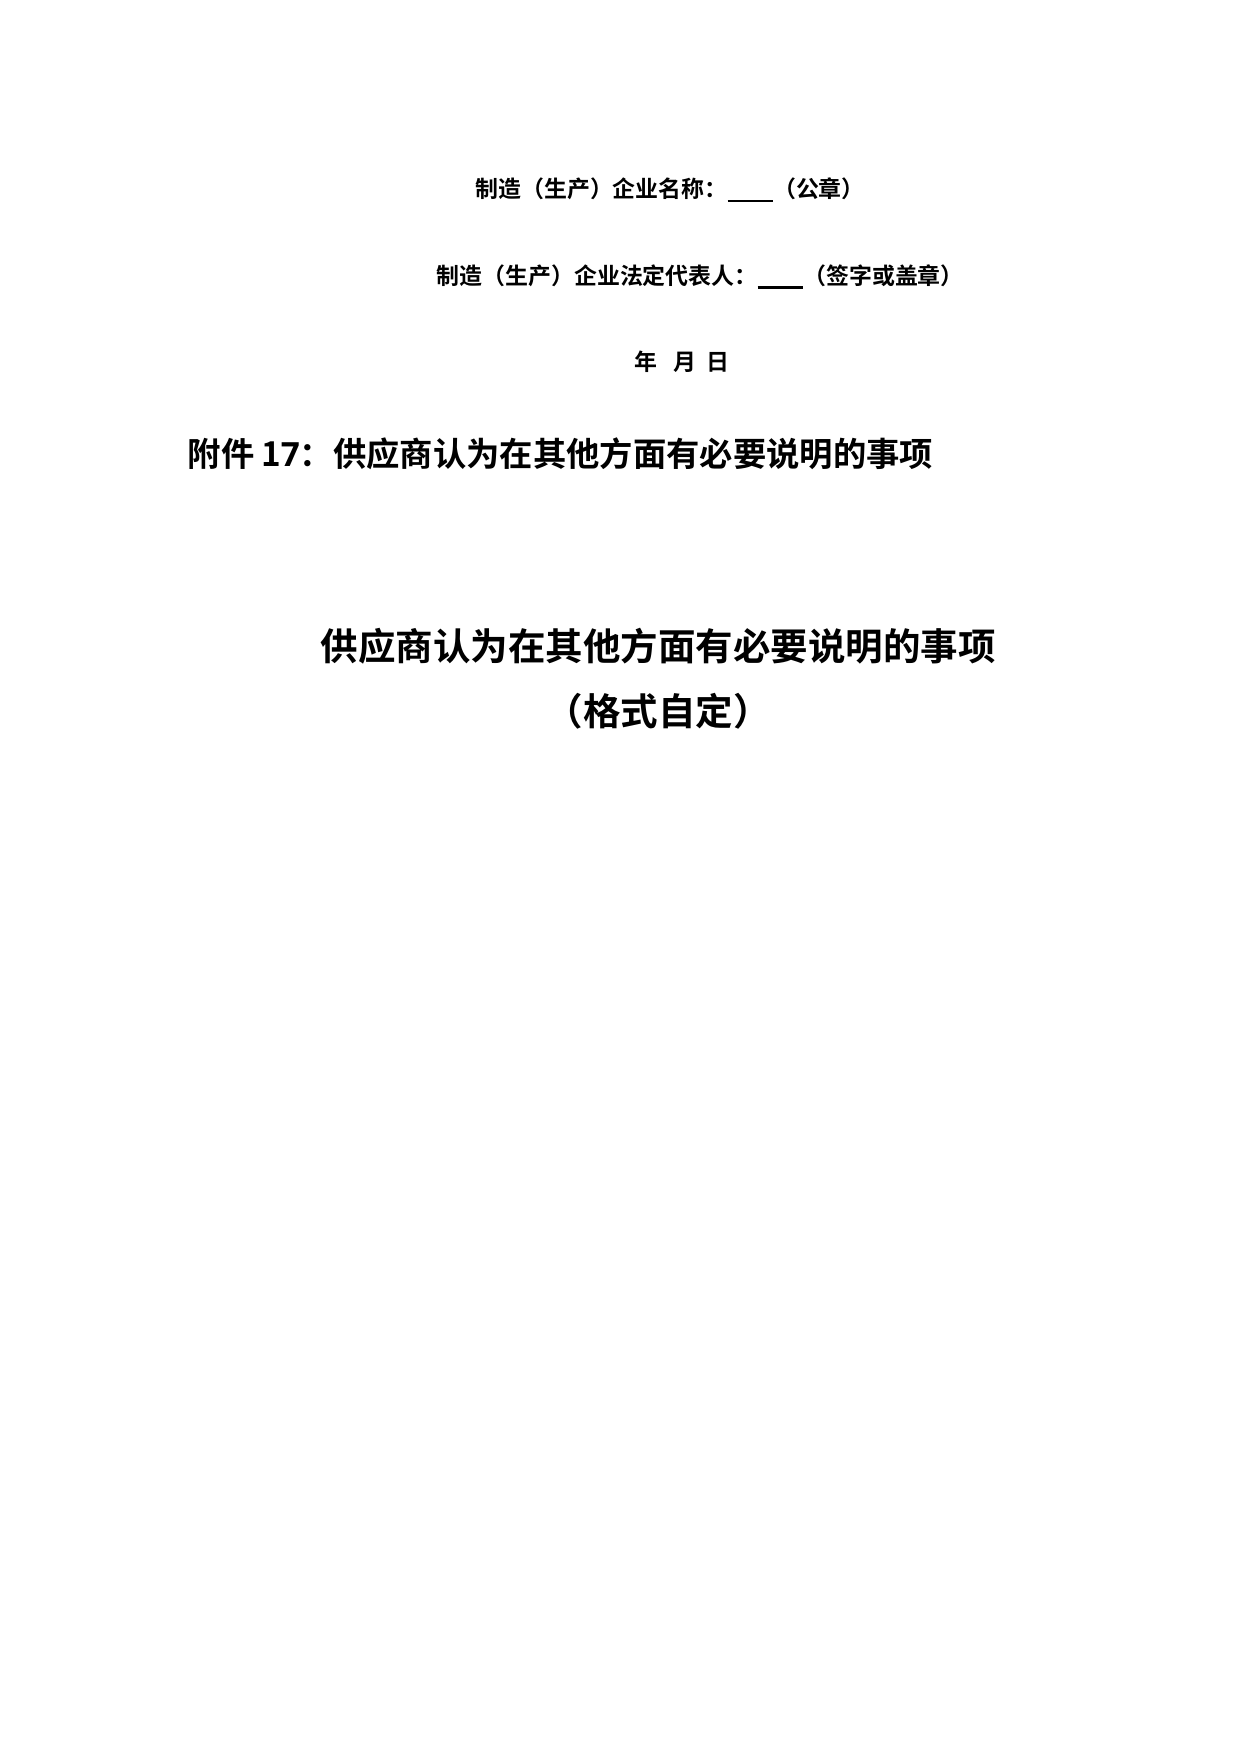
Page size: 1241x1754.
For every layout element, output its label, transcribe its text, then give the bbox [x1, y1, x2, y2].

subtitle 附件17：供应商认为在其他方面有必要说明的事项 [187, 420, 1053, 485]
text 供应商认为在其他方面有必要说明的事项 [187, 612, 1053, 677]
text 年 月 日 [187, 328, 1053, 393]
text 制造（生产）企业名称： （公章） [187, 156, 1053, 221]
text 制造（生产）企业法定代表人： （签字或盖章） [187, 242, 1053, 307]
text （格式自定） [187, 677, 1053, 742]
